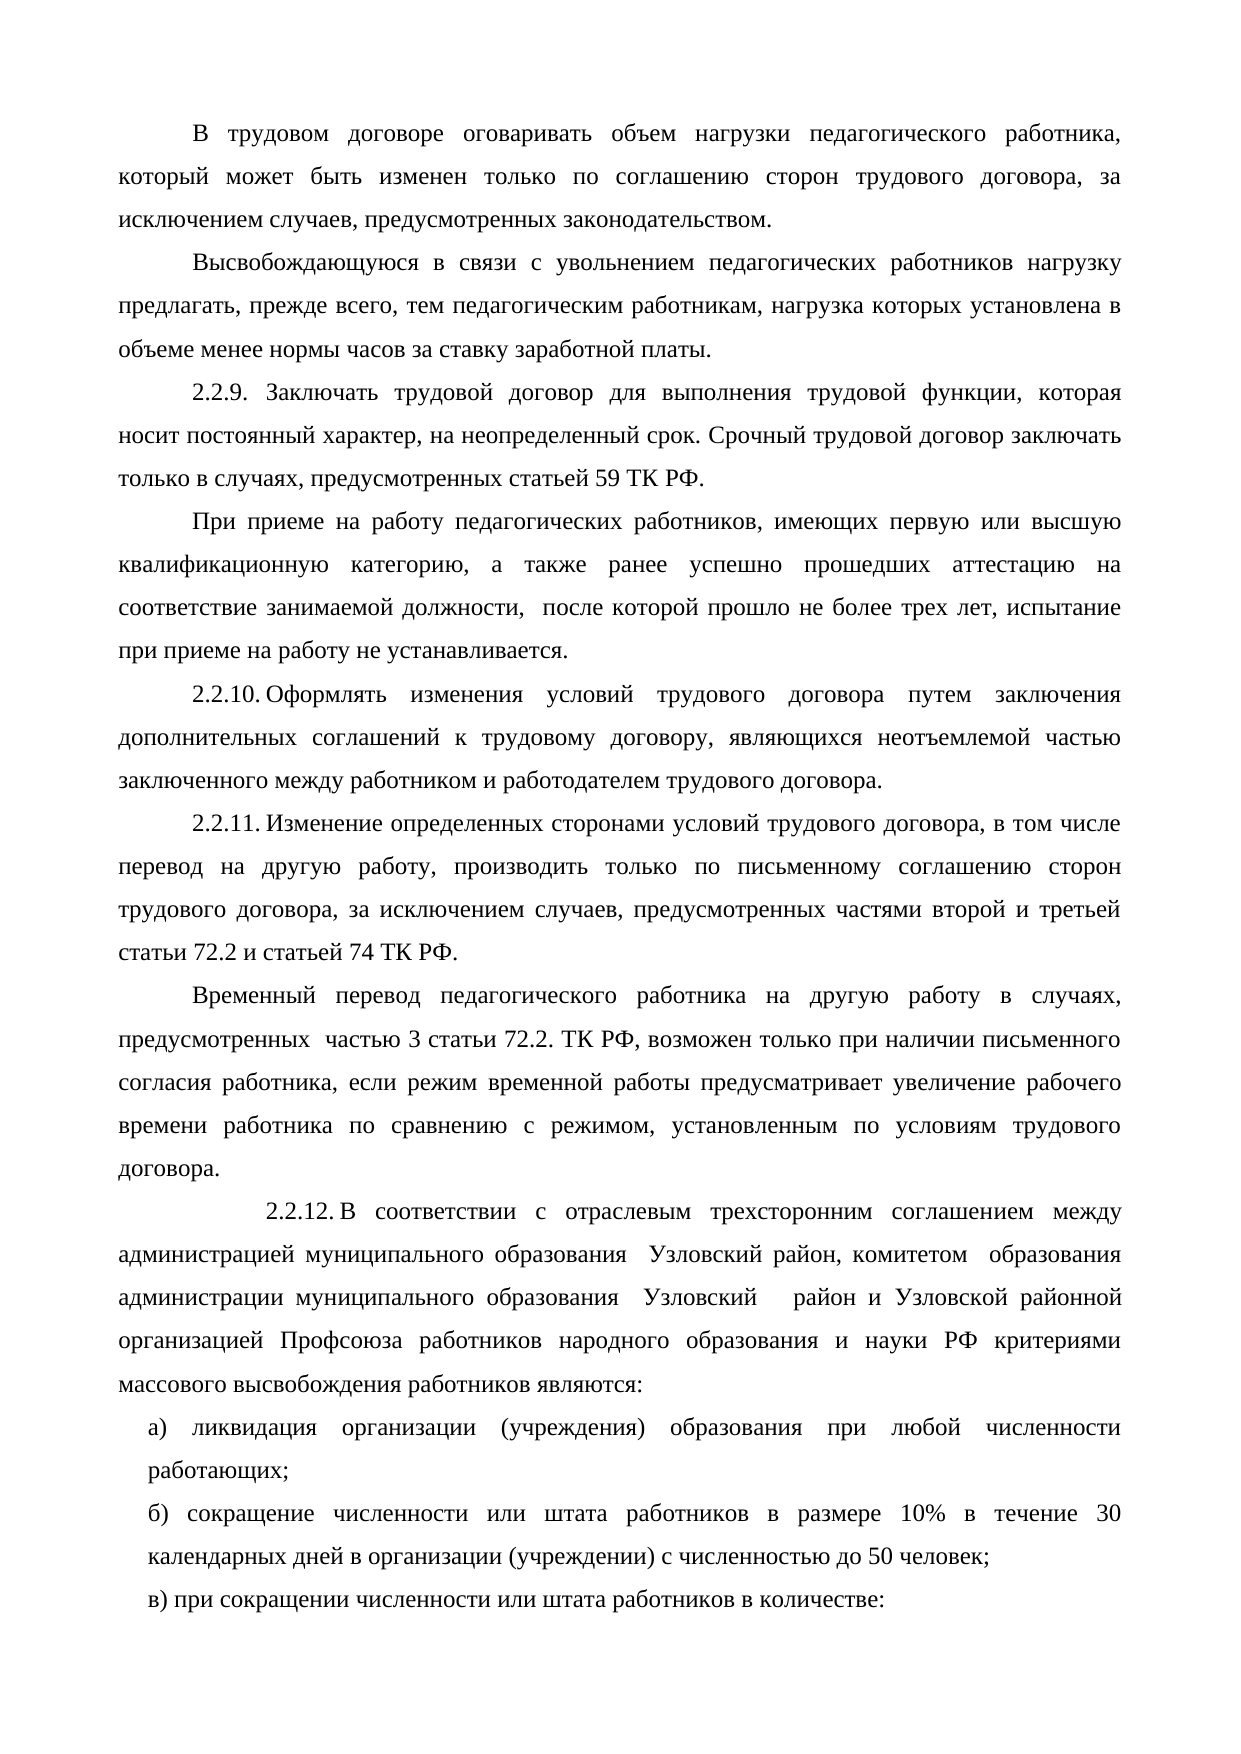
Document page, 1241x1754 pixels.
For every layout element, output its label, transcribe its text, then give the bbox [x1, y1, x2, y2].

text В трудовом договоре оговаривать объем нагрузки педагогического работника, который может быть изменен только по соглашению сторон трудового договора, за исключением случаев, предусмотренных законодательством. [118, 118, 1122, 233]
text 2.2.9. Заключать трудовой договор для выполнения трудовой функции, которая носит постоянный характер, на неопределенный срок. Срочный трудовой договор заключать только в случаях, предусмотренных статьей 59 ТК РФ. [118, 377, 1122, 492]
text 2.2.11. Изменение определенных сторонами условий трудового договора, в том числе перевод на другую работу, производить только по письменному соглашению сторон трудового договора, за исключением случаев, предусмотренных частями второй и третьей статьи 72.2 и статьей 74 ТК РФ. [118, 808, 1122, 966]
text При приеме на работу педагогических работников, имеющих первую или высшую квалификационную категорию, а также ранее успешно прошедших аттестацию на соответствие занимаемой должности, после которой прошло не более трех лет, испытание при приеме на работу не устанавливается. [118, 506, 1122, 664]
text 2.2.12. В соответствии с отраслевым трехсторонним соглашением между администрацией муниципального образования Узловский район, комитетом образования администрации муниципального образования Узловский район и Узловской районной организацией Профсоюза работников народного образования и науки РФ критериями массового высвобождения работников являются: [118, 1196, 1122, 1397]
text а) ликвидация организации (учреждения) образования при любой численности работающих; [148, 1412, 1122, 1484]
text Временный перевод педагогического работника на другую работу в случаях, предусмотренных частью 3 статьи 72.2. ТК РФ, возможен только при наличии письменного согласия работника, если режим временной работы предусматривает увеличение рабочего времени работника по сравнению с режимом, установленным по условиям трудового договора. [118, 981, 1122, 1182]
text в) при сокращении численности или штата работников в количестве: [148, 1584, 1122, 1613]
text 2.2.10. Оформлять изменения условий трудового договора путем заключения дополнительных соглашений к трудовому договору, являющихся неотъемлемой частью заключенного между работником и работодателем трудового договора. [118, 679, 1122, 794]
text б) сокращение численности или штата работников в размере 10% в течение 30 календарных дней в организации (учреждении) с численностью до 50 человек; [148, 1498, 1122, 1570]
text Высвобождающуюся в связи с увольнением педагогических работников нагрузку предлагать, прежде всего, тем педагогическим работникам, нагрузка которых установлена в объеме менее нормы часов за ставку заработной платы. [118, 247, 1122, 362]
